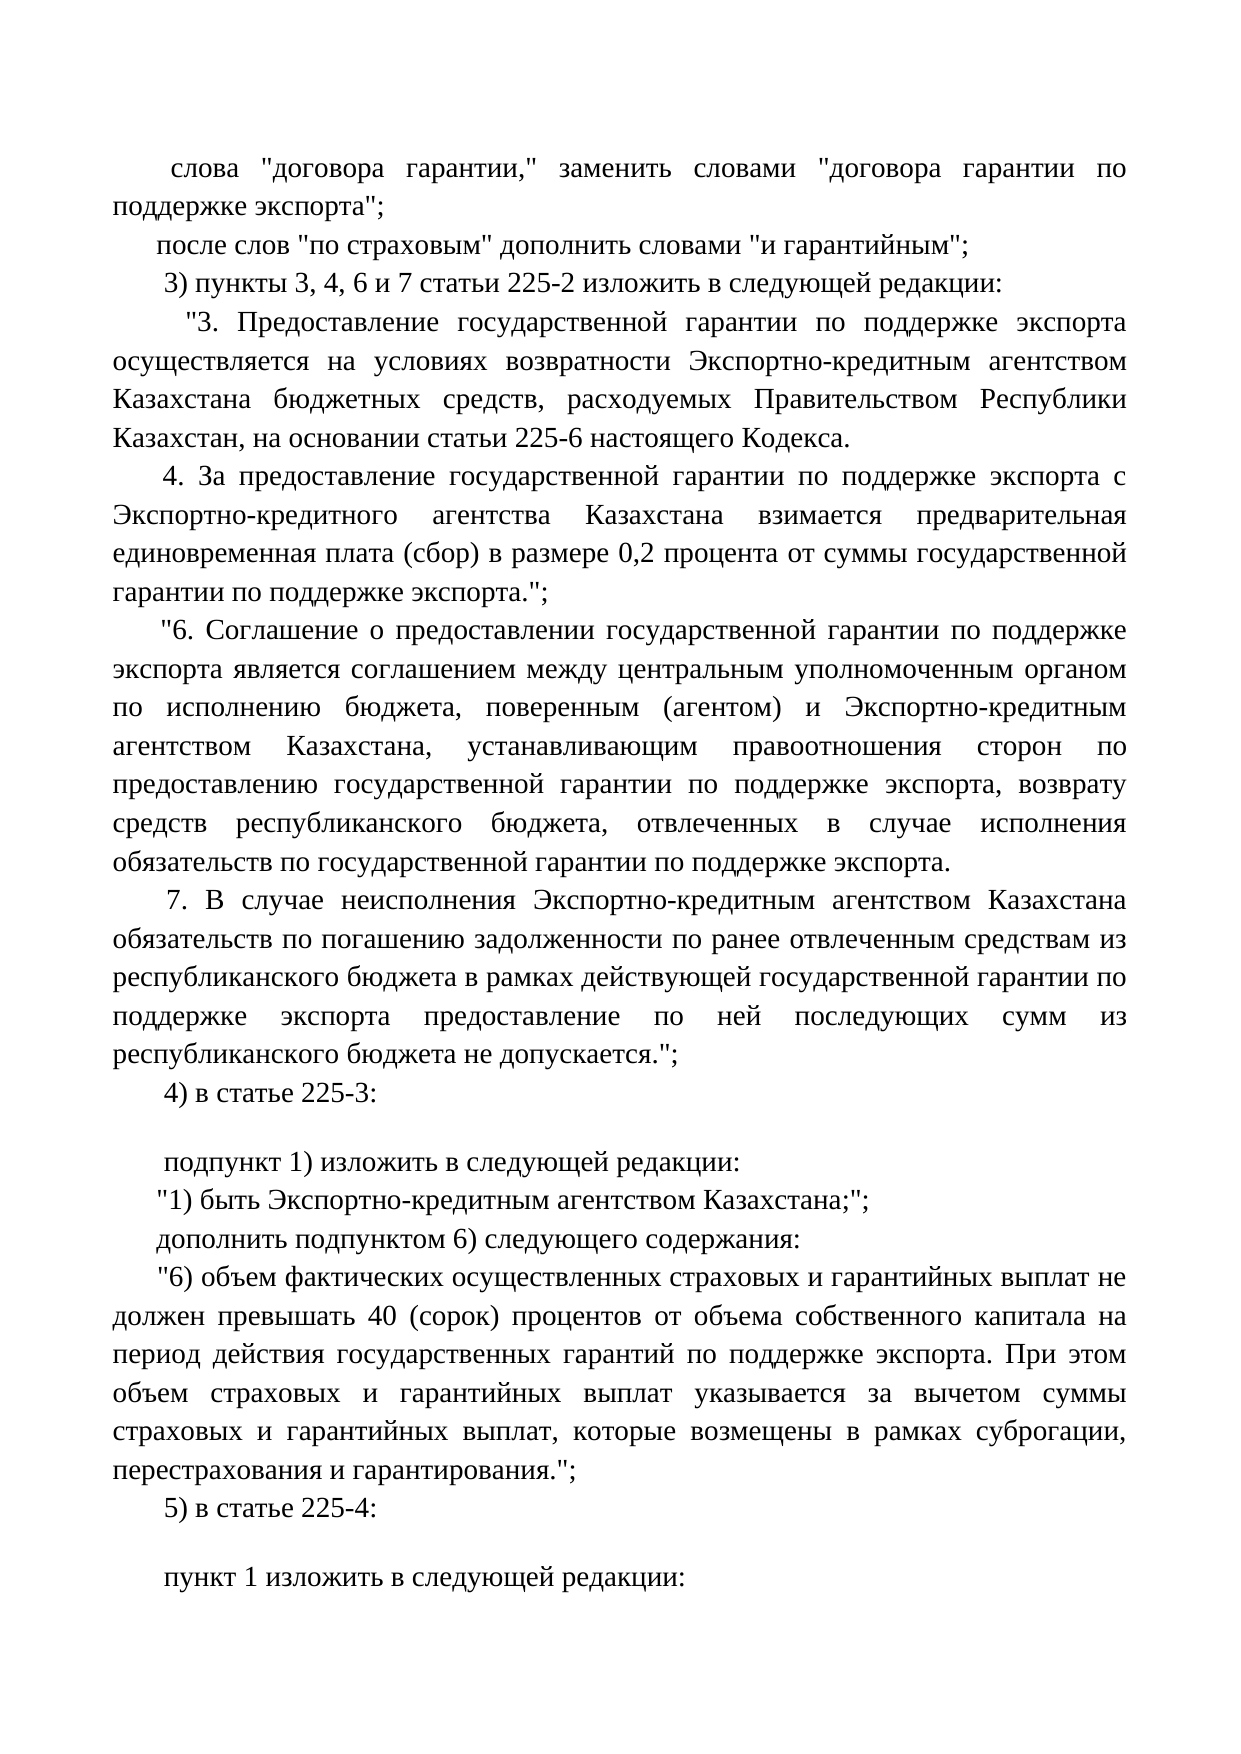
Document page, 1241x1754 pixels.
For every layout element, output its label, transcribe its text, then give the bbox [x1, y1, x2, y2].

text "6. Соглашение о предоставлении государственной гарантии по поддержке экспорта является соглашением между центральным уполномоченным органом по исполнению бюджета, поверенным (агентом) и Экспортно-кредитным агентством Казахстана, устанавливающим правоотношения сторон по предоставлению государственной гарантии по поддержке экспорта, возврату средств республиканского бюджета, отвлеченных в случае исполнения обязательств по государственной гарантии по поддержке экспорта. [112, 612, 1128, 877]
text 5) в статье 225-4: [112, 1491, 1128, 1524]
text "1) быть Экспортно-кредитным агентством Казахстана;"; [112, 1182, 1128, 1216]
text 4. За предоставление государственной гарантии по поддержке экспорта с Экспортно-кредитного агентства Казахстана взимается предварительная единовременная плата (сбор) в размере 0,2 процента от суммы государственной гарантии по поддержке экспорта."; [112, 458, 1128, 607]
text 4) в статье 225-3: [112, 1075, 1128, 1108]
text подпункт 1) изложить в следующей редакции: [112, 1144, 1128, 1177]
text "3. Предоставление государственной гарантии по поддержке экспорта осуществляется на условиях возвратности Экспортно-кредитным агентством Казахстана бюджетных средств, расходуемых Правительством Республики Казахстан, на основании статьи 225-6 настоящего Кодекса. [112, 304, 1128, 453]
text "6) объем фактических осуществленных страховых и гарантийных выплат не должен превышать 40 (сорок) процентов от объема собственного капитала на период действия государственных гарантий по поддержке экспорта. При этом объем страховых и гарантийных выплат указывается за вычетом суммы страховых и гарантийных выплат, которые возмещены в рамках суброгации, перестрахования и гарантирования."; [112, 1259, 1128, 1486]
text 7. В случае неисполнения Экспортно-кредитным агентством Казахстана обязательств по погашению задолженности по ранее отвлеченным средствам из республиканского бюджета в рамках действующей государственной гарантии по поддержке экспорта предоставление по ней последующих сумм из республиканского бюджета не допускается."; [112, 882, 1128, 1070]
text слова "договора гарантии," заменить словами "договора гарантии по поддержке экспорта"; [112, 150, 1128, 222]
text дополнить подпунктом 6) следующего содержания: [112, 1221, 1128, 1254]
text после слов "по страховым" дополнить словами "и гарантийным"; [112, 227, 1128, 261]
text 3) пункты 3, 4, 6 и 7 статьи 225-2 изложить в следующей редакции: [112, 266, 1128, 299]
text пункт 1 изложить в следующей редакции: [112, 1559, 1128, 1593]
